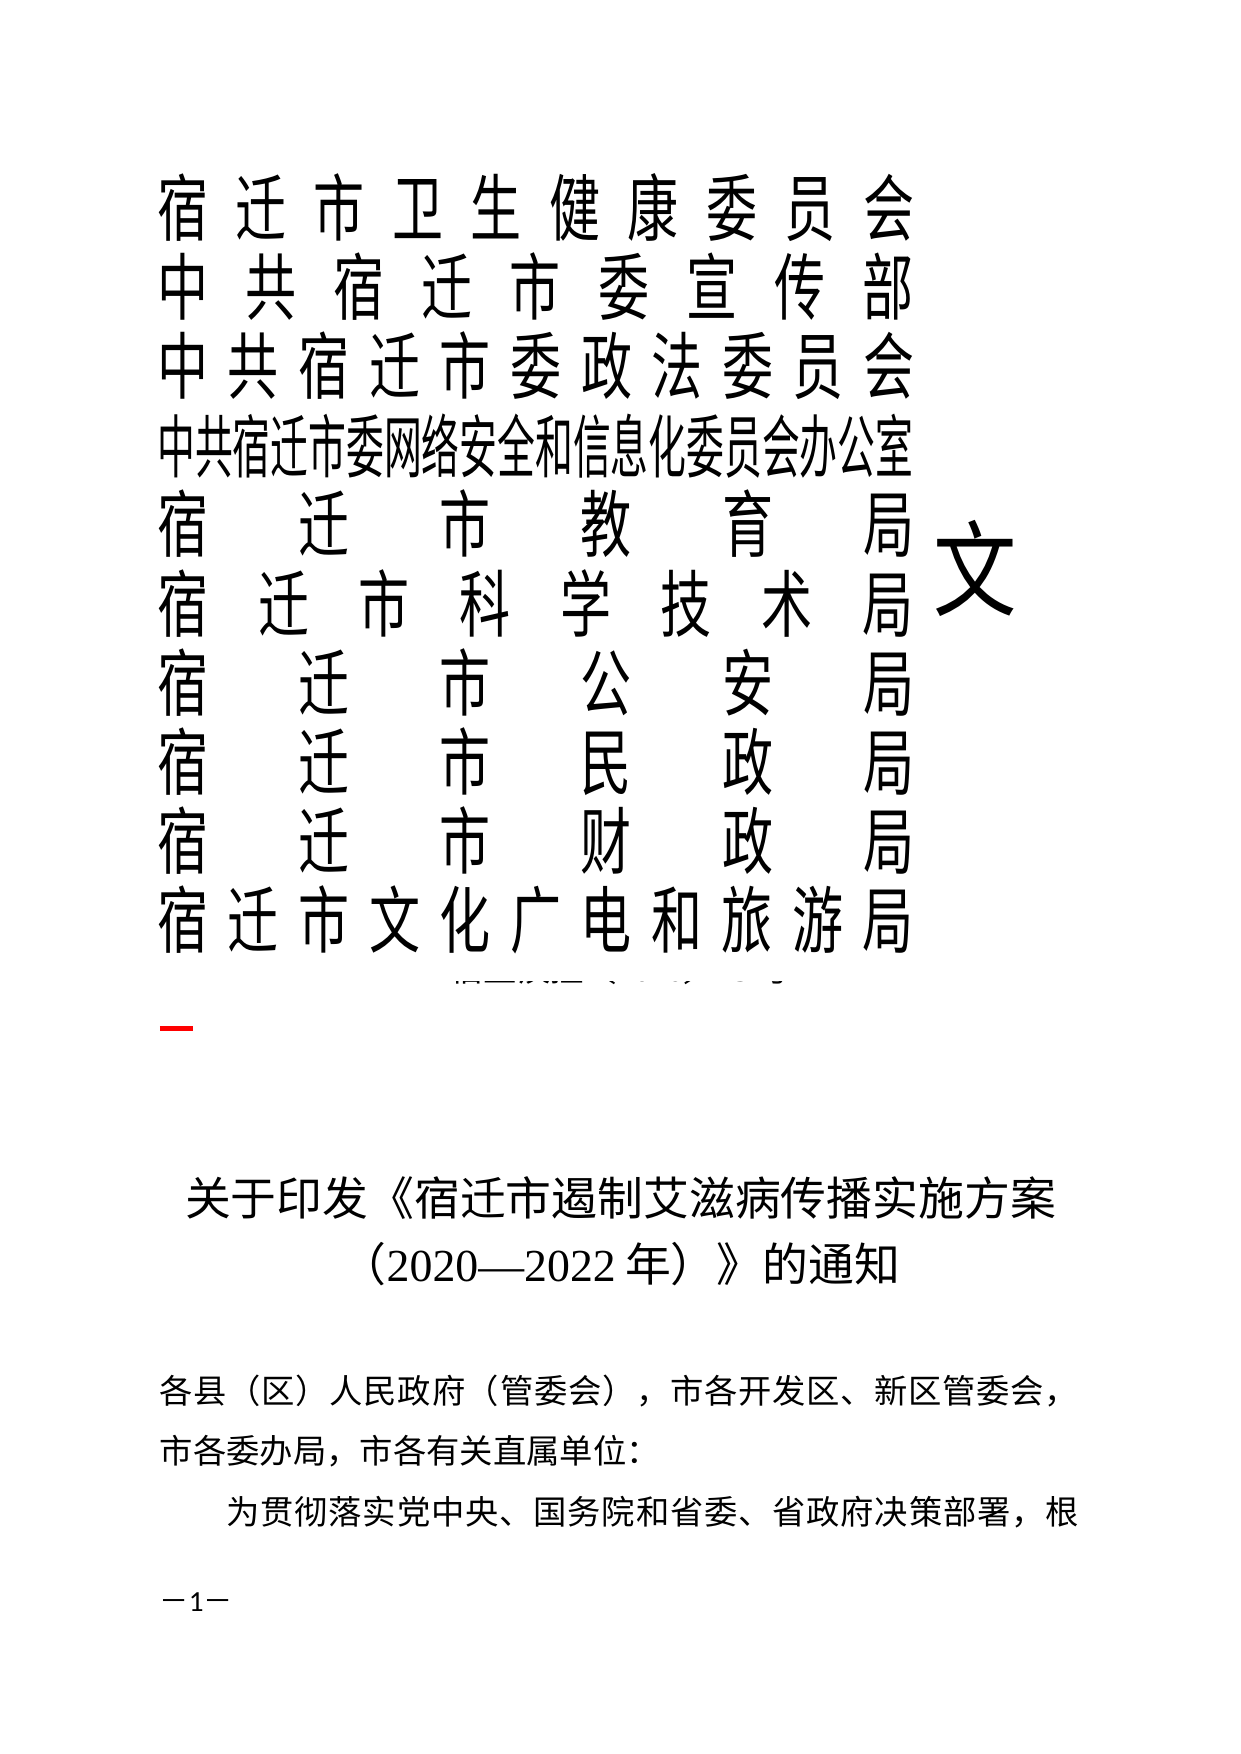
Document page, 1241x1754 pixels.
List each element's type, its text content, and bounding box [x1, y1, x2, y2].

text 宿卫疾控〔2020〕19号 [159, 934, 1081, 999]
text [159, 1476, 1081, 1536]
text 关于印发《宿迁市遏制艾滋病传播实施方案（2020—2022年）》的通知 [159, 1162, 1081, 1295]
text 各县（区）人民政府（管委会），市各开发区、新区管委会，市各委办局，市各有关直属单位： [159, 1355, 1081, 1476]
